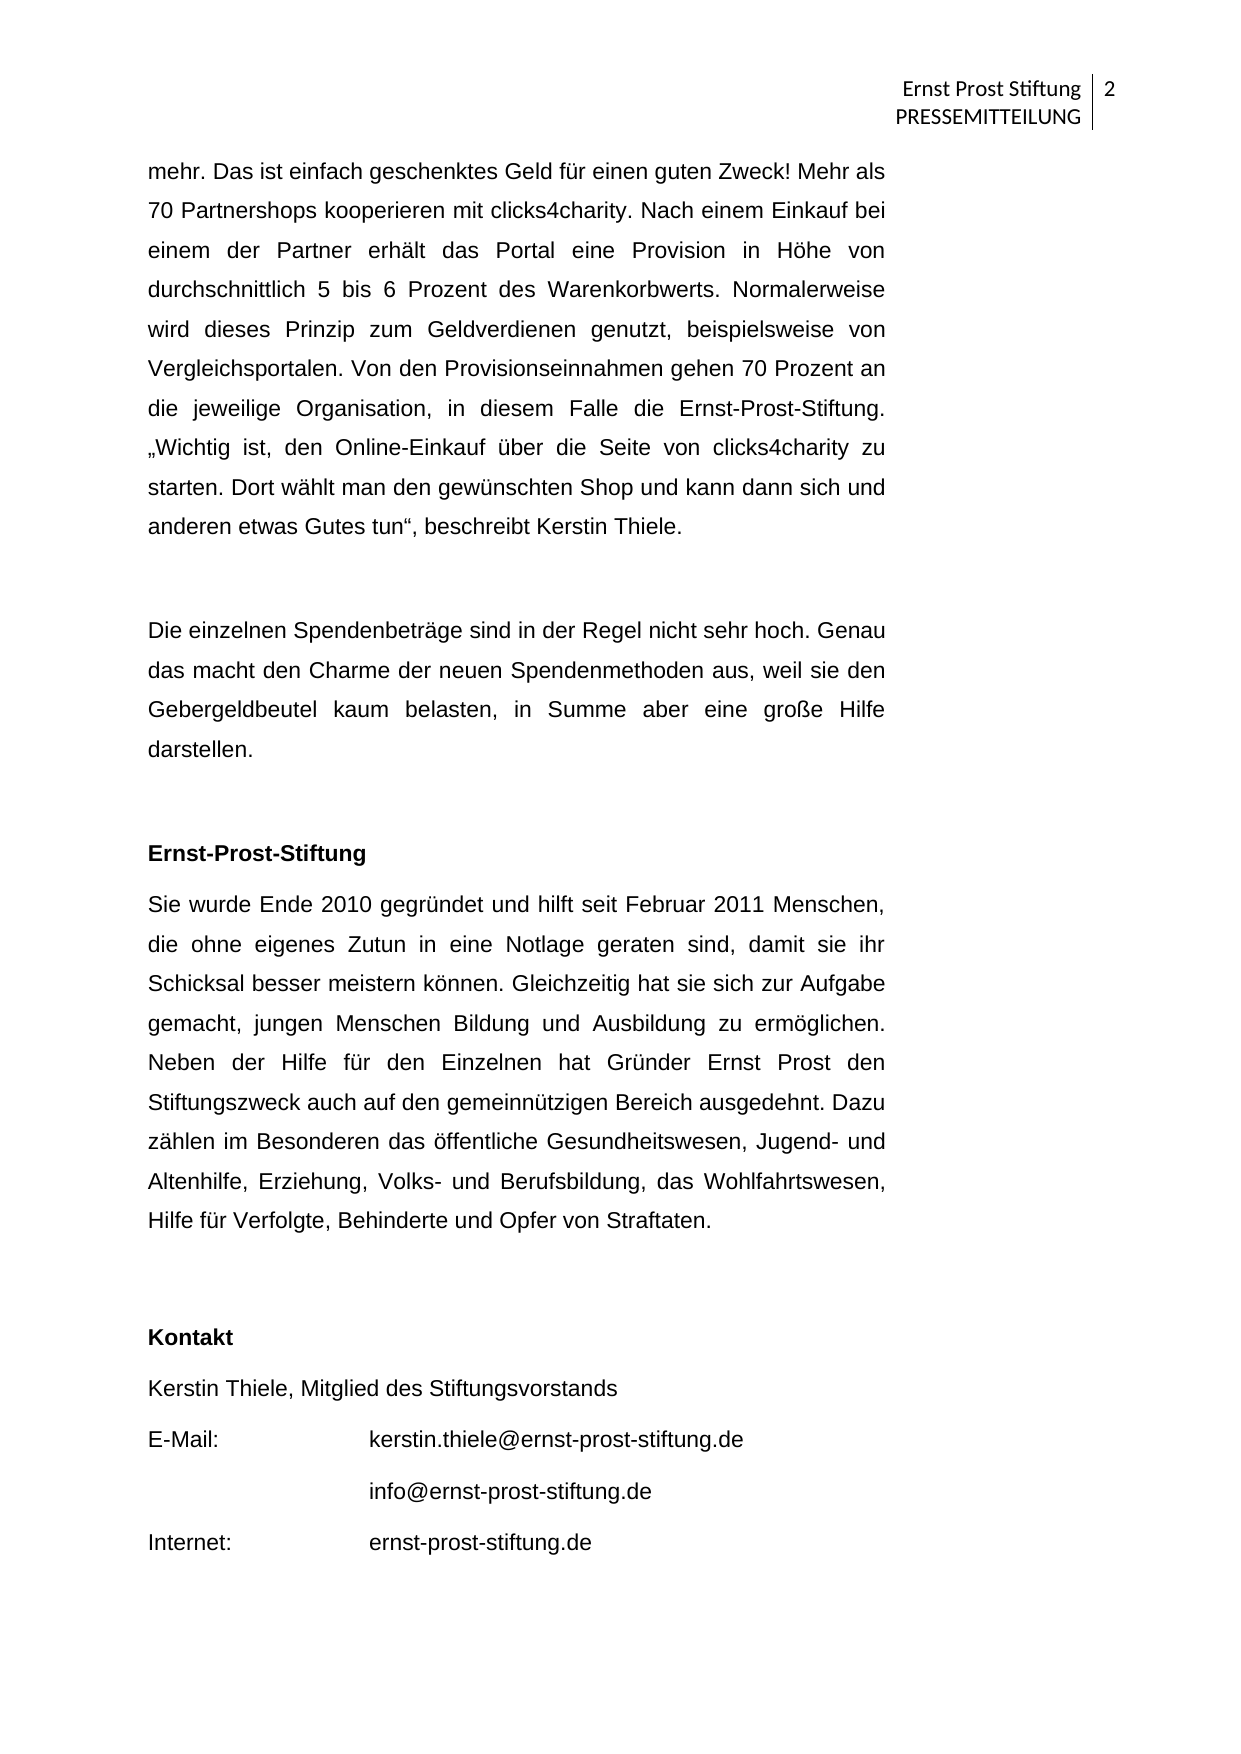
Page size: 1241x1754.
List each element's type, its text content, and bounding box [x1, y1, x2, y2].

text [148, 158, 886, 539]
text Kerstin Thiele, Mitglied des Stiftungsvorstands [148, 1375, 945, 1401]
list info@ernst-prost-stiftung.de [296, 1478, 945, 1504]
text Internet: ernst-prost-stiftung.de [148, 1529, 945, 1556]
text Kontakt [148, 1324, 945, 1350]
text Die einzelnen Spendenbeträge sind in der Regel nicht sehr hoch. Genau das macht den Charme der neuen Spendenmethoden aus, weil sie den Gebergeldbeutel kaum belasten, in Summe aber eine große Hilfe darstellen. [148, 617, 886, 762]
text Ernst-Prost-Stiftung [148, 839, 886, 866]
text Sie wurde Ende 2010 gegründet und hilft seit Februar 2011 Menschen, die ohne eigenes Zutun in eine Notlage geraten sind, damit sie ihr Schicksal besser meistern können. Gleichzeitig hat sie sich zur Aufgabe gemacht, jungen Menschen Bildung und Ausbildung zu ermöglichen. Neben der Hilfe für den Einzelnen hat Gründer Ernst Prost den Stiftungszweck auch auf den gemeinnützigen Bereich ausgedehnt. Dazu zählen im Besonderen das öffentliche Gesundheitswesen, Jugend- und Altenhilfe, Erziehung, Volks- und Berufsbildung, das Wohlfahrtswesen, Hilfe für Verfolgte, Behinderte und Opfer von Straftaten. [148, 891, 886, 1234]
text E-Mail: kerstin.thiele@ernst-prost-stiftung.de [148, 1426, 945, 1453]
